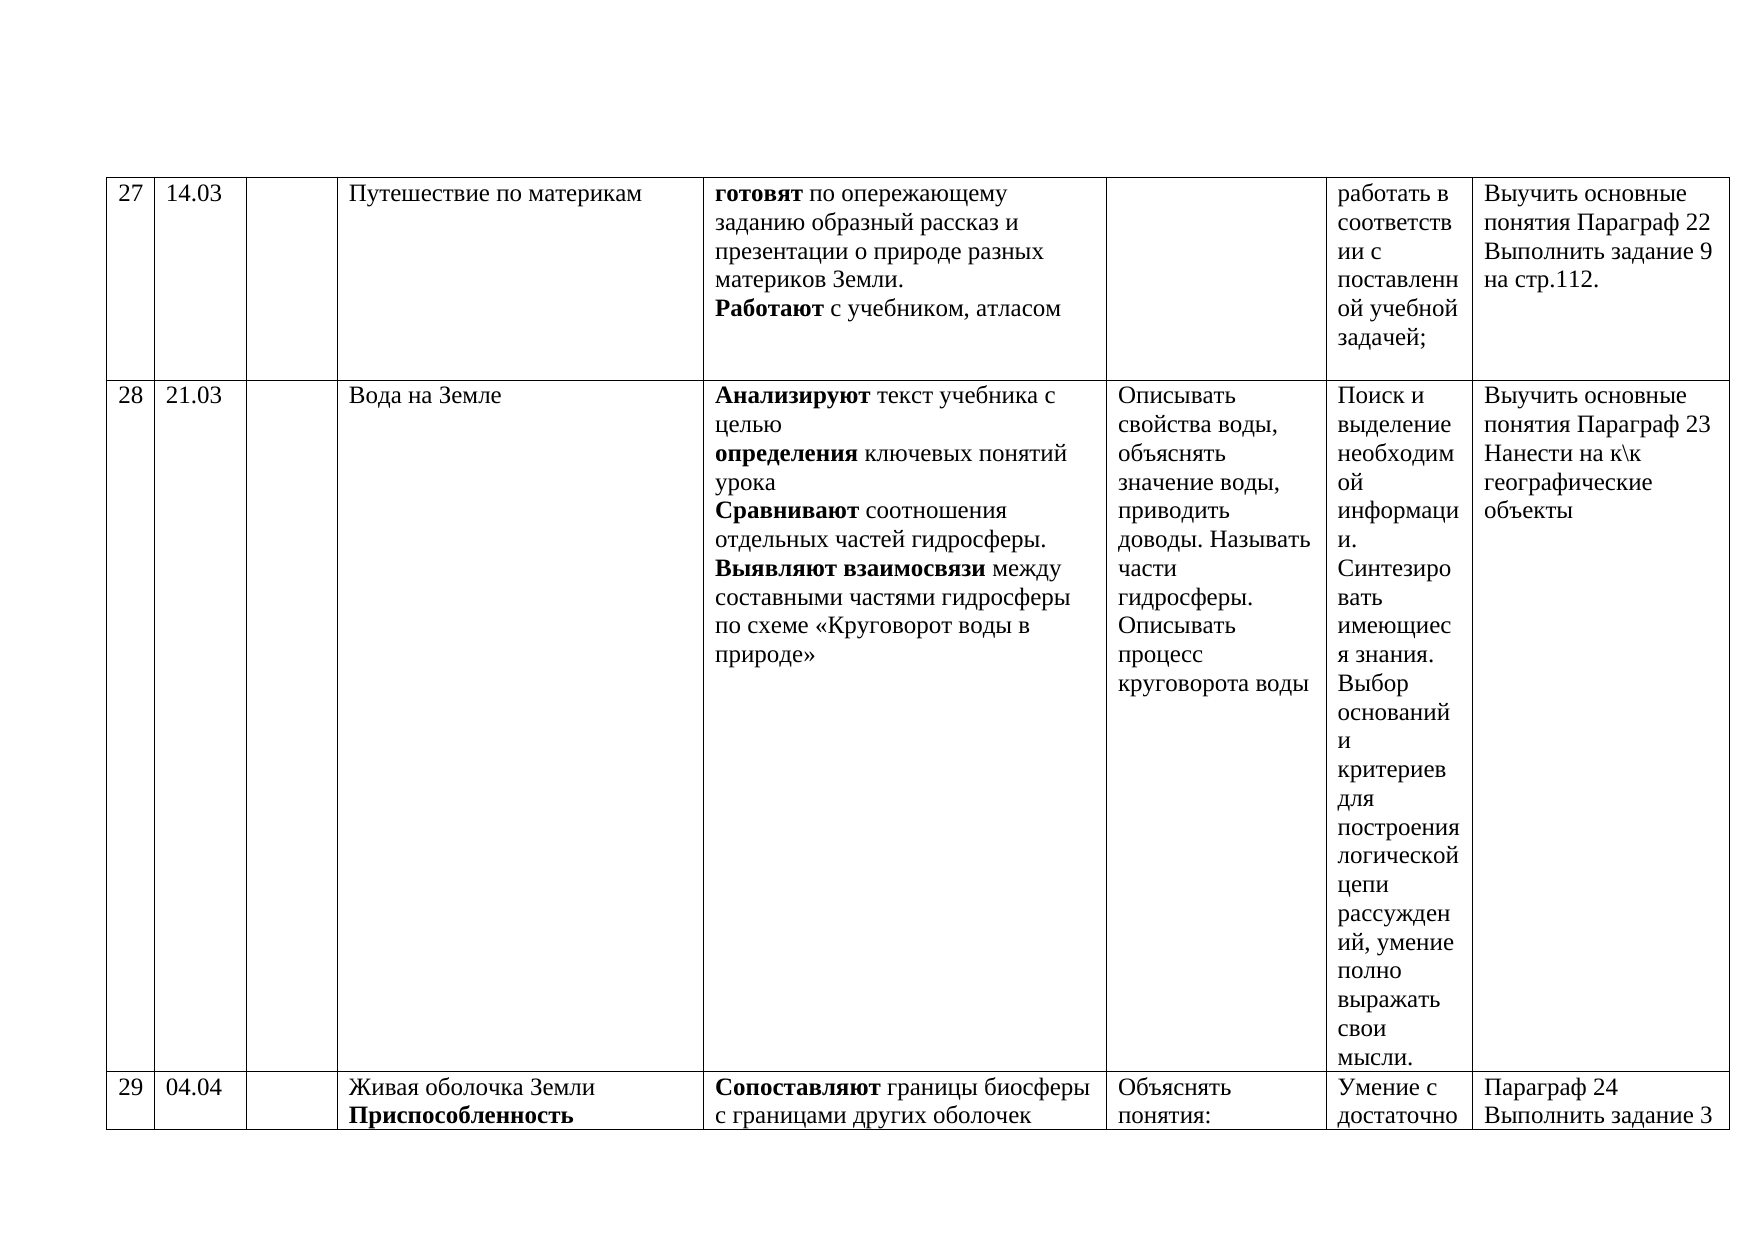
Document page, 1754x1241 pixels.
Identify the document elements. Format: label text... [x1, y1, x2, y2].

table_cell [247, 1072, 337, 1129]
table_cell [704, 1072, 1106, 1129]
table_cell 29 [107, 1072, 154, 1129]
table_cell 27 [107, 178, 154, 379]
table_cell 28 [107, 381, 154, 1071]
table_cell Описывать свойства воды, объяснять значение воды, приводить доводы. Называть части гидросферы. Описывать процесс круговорота воды [1107, 381, 1326, 1071]
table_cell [338, 1072, 703, 1129]
table_cell Анализируют текст учебника с целью определения ключевых понятий урока Сравнивают соотношения отдельных частей гидросферы. Выявляют взаимосвязи между составными частями гидросферы по схеме «Круговорот воды в природе» [704, 381, 1106, 1071]
table_cell Выучить основные понятия Параграф 22 Выполнить задание 9 на стр.112. [1473, 178, 1729, 379]
table_cell Поиск и выделение необходимой информации. Синтезировать имеющиеся знания. Выбор оснований и критериев для построения логической цепи рассуждений, умение полно выражать свои мысли. [1327, 381, 1472, 1071]
table_cell Путешествие по материкам [338, 178, 703, 379]
table_cell 21.03 [155, 381, 246, 1071]
table_cell Вода на Земле [338, 381, 703, 1071]
table_cell Выучить основные понятия Параграф 23 Нанести на к\к географические объекты [1473, 381, 1729, 1071]
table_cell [1107, 1072, 1326, 1129]
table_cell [1473, 1072, 1729, 1129]
table_cell 14.03 [155, 178, 246, 379]
table_cell 04.04 [155, 1072, 246, 1129]
table_cell работать в соответствии с поставленной учебной задачей; [1327, 178, 1472, 379]
table_cell [1107, 178, 1326, 379]
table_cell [1327, 1072, 1472, 1129]
table_cell [247, 381, 337, 1071]
table_cell готовят по опережающему заданию образный рассказ и презентации о природе разных материков Земли. Работают с учебником, атласом [704, 178, 1106, 379]
table_cell [247, 178, 337, 379]
